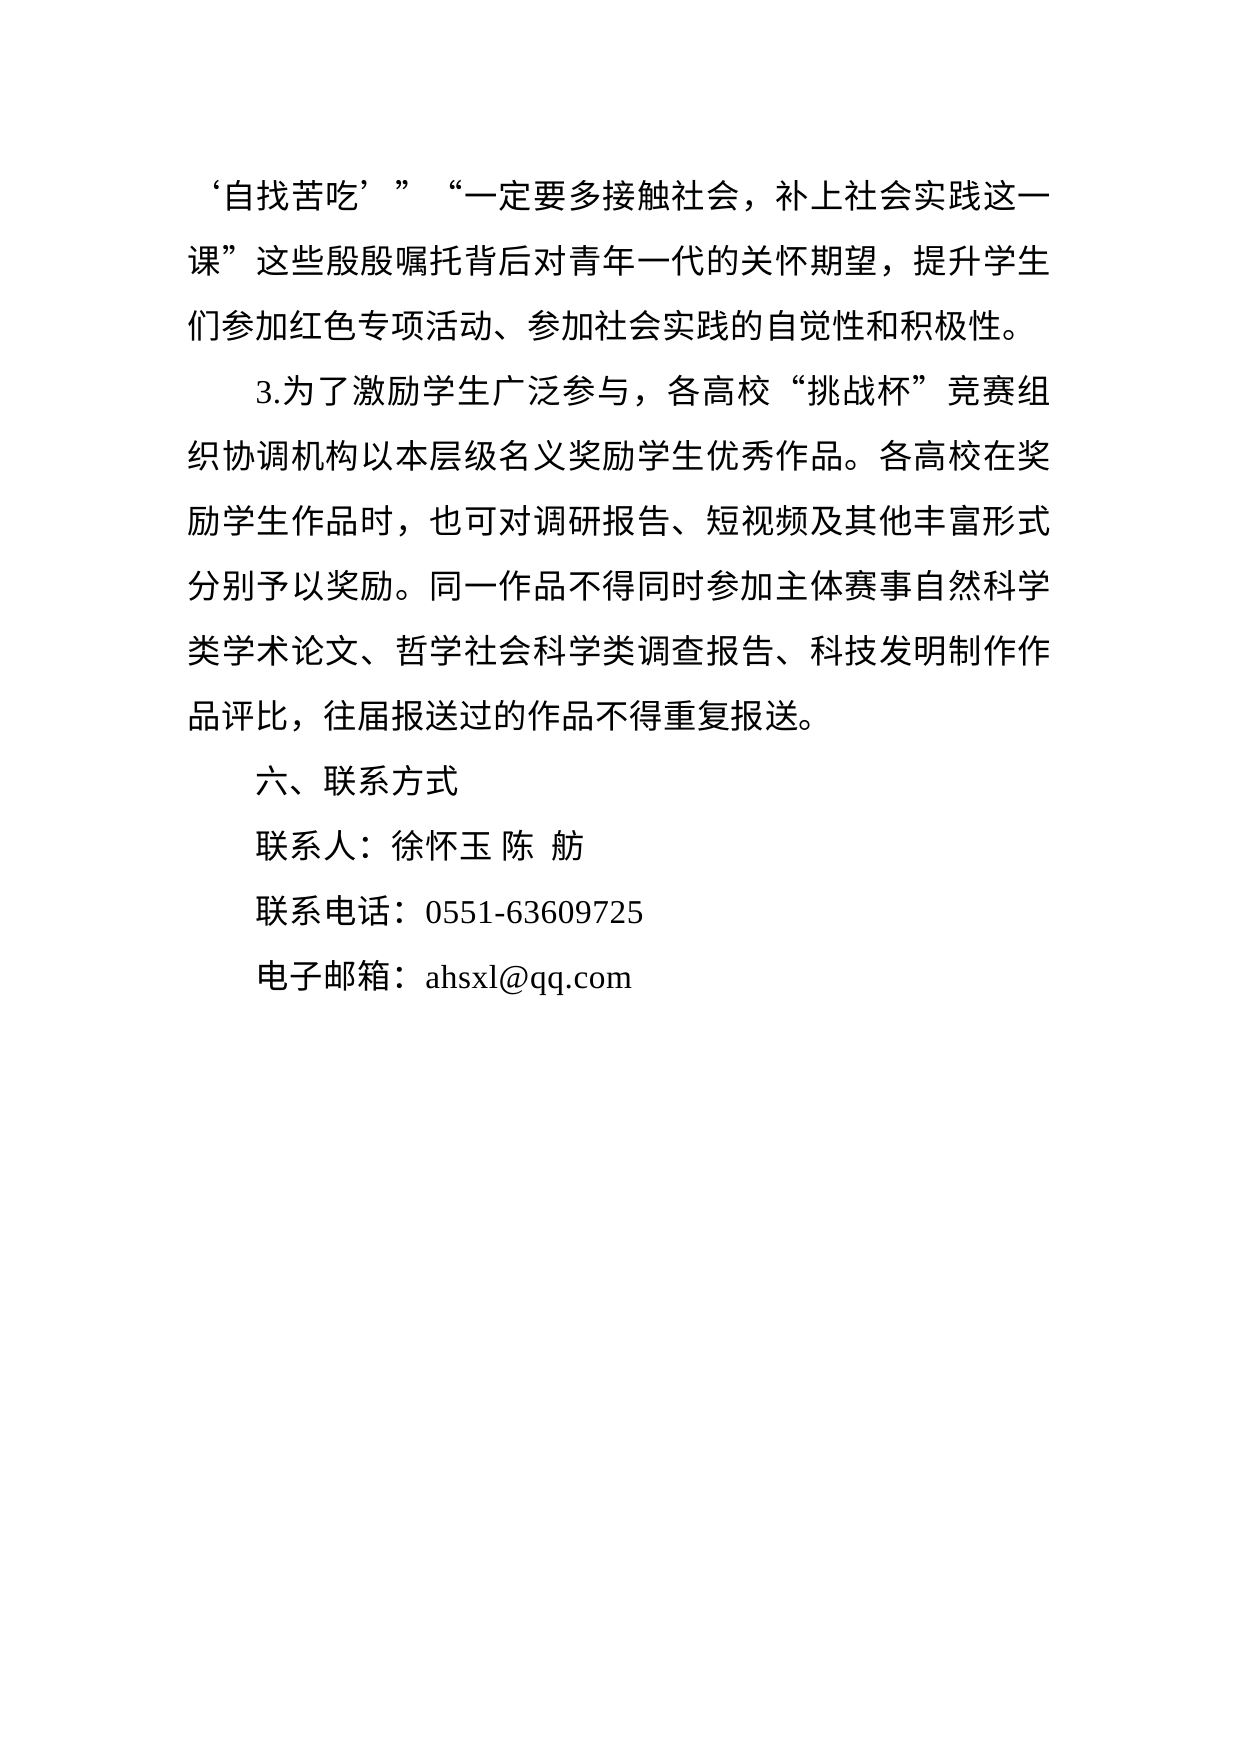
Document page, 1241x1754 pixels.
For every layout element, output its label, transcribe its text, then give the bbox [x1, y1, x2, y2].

text 电子邮箱：ahsxl@qq.com [187, 942, 1053, 1007]
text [187, 162, 1053, 357]
text 联系电话：0551-63609725 [187, 877, 1053, 942]
text 3.为了激励学生广泛参与，各高校“挑战杯”竞赛组织协调机构以本层级名义奖励学生优秀作品。各高校在奖励学生作品时，也可对调研报告、短视频及其他丰富形式分别予以奖励。同一作品不得同时参加主体赛事自然科学类学术论文、哲学社会科学类调查报告、科技发明制作作品评比，往届报送过的作品不得重复报送。 [187, 357, 1053, 747]
text 六、联系方式 [187, 747, 1053, 812]
text 联系人：徐怀玉 陈 舫 [187, 812, 1053, 877]
